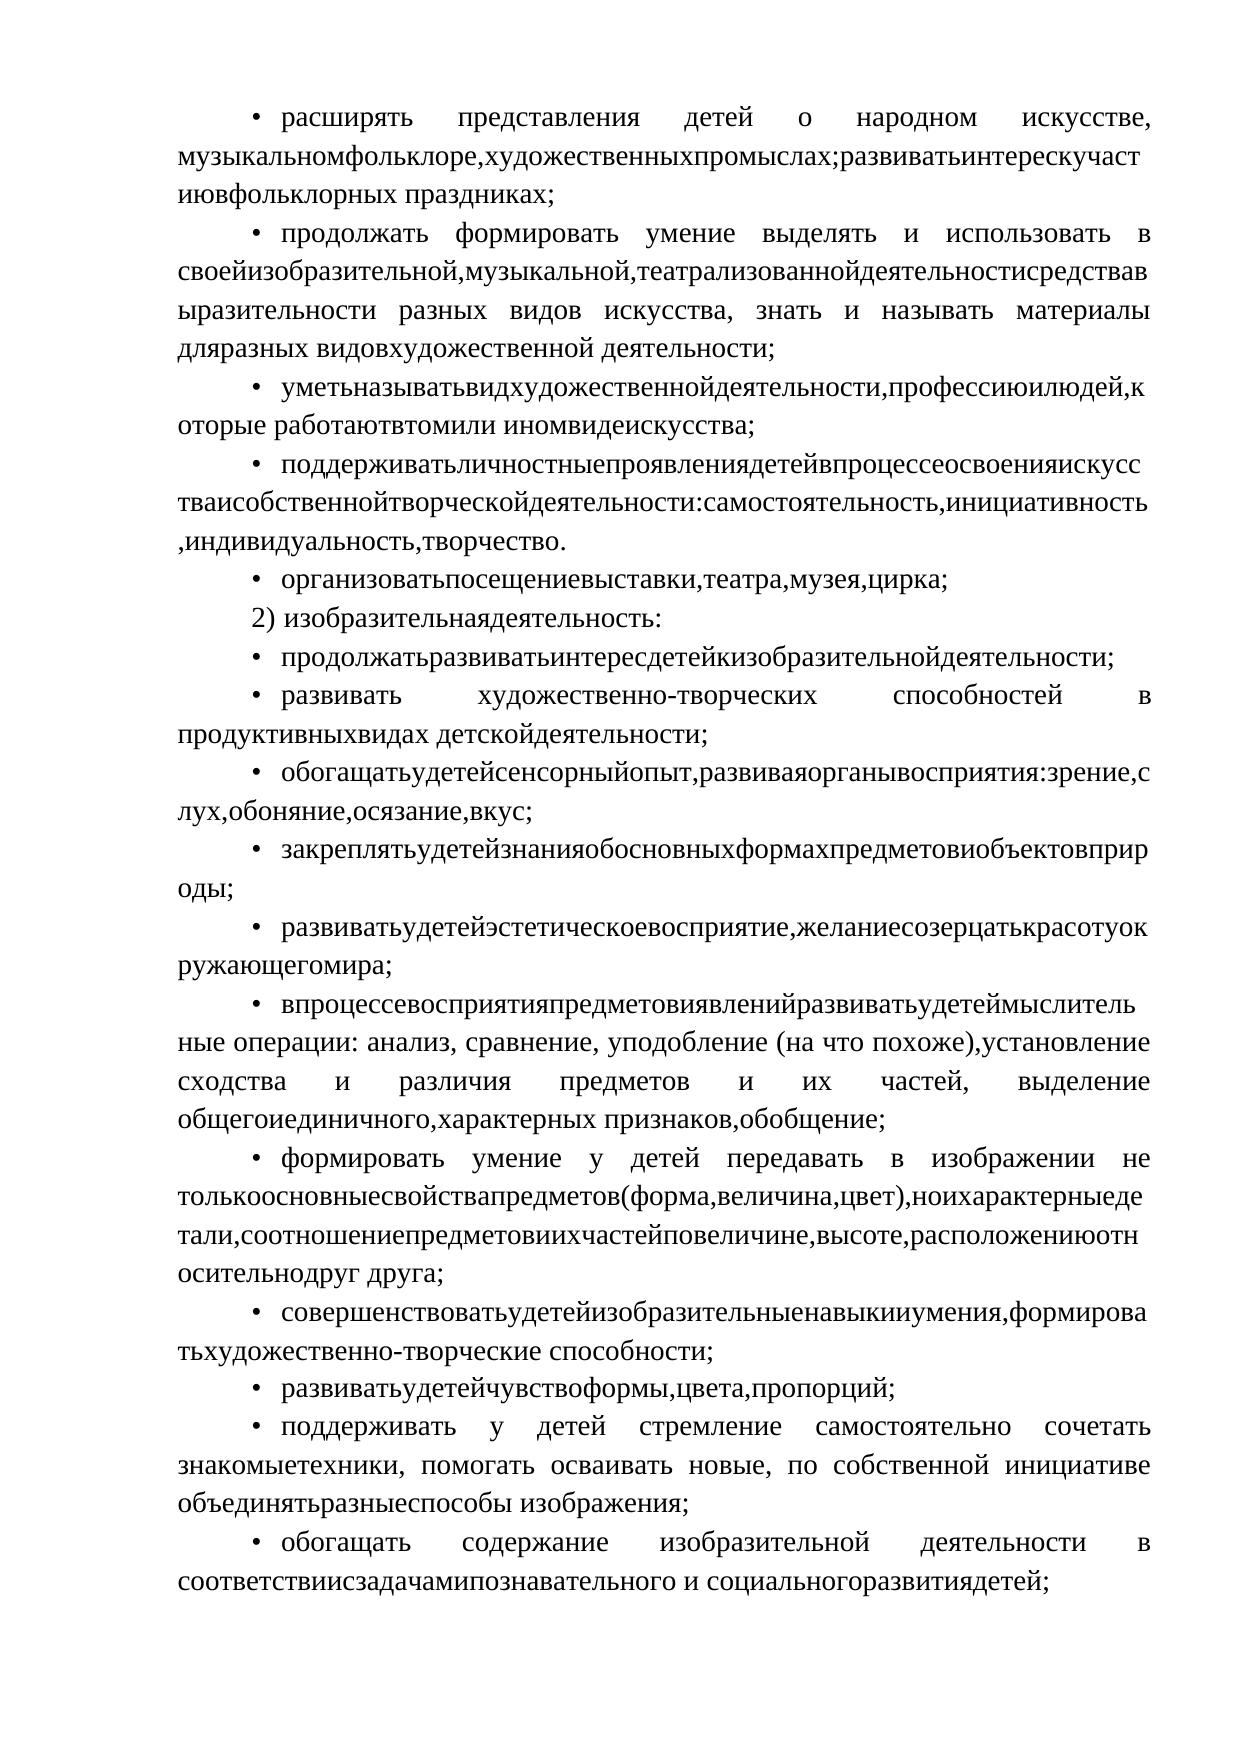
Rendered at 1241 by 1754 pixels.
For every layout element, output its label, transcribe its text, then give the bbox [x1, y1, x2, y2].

list совершенствоватьудетейизобразительныенавыкииумения,формироватьхудожественно-творческие способности; [177, 1294, 1152, 1366]
list формировать умение у детей передавать в изображении не толькоосновныесвойствапредметов(форма,величина,цвет),ноихарактерныедетали,соотношениепредметовиихчастейповеличине,высоте,расположениюотносительнодруг друга; [177, 1140, 1151, 1289]
list развиватьудетейчувствоформы,цвета,пропорций; [251, 1371, 1178, 1404]
list организоватьпосещениевыставки,театра,музея,цирка; [251, 562, 1178, 595]
list расширять представления детей о народном искусстве, музыкальномфольклоре,художественныхпромыслах;развиватьинтерескучастиювфольклорных праздниках; [177, 99, 1152, 210]
list поддерживатьличностныепроявлениядетейвпроцессеосвоенияискусстваисобственнойтворческойдеятельности:самостоятельность,инициативность,индивидуальность,творчество. [177, 446, 1152, 557]
list поддерживать у детей стремление самостоятельно сочетать знакомыетехники, помогать осваивать новые, по собственной инициативе объединятьразныеспособы изображения; [177, 1408, 1152, 1519]
list обогащать содержание изобразительной деятельности в соответствиисзадачамипознавательного и социальногоразвитиядетей; [177, 1524, 1152, 1596]
list продолжать формировать умение выделять и использовать в своейизобразительной,музыкальной,театрализованнойдеятельностисредствавыразительности разных видов искусства, знать и называть материалы дляразных видовхудожественной деятельности; [177, 215, 1152, 364]
list обогащатьудетейсенсорныйопыт,развиваяорганывосприятия:зрение,слух,обоняние,осязание,вкус; [177, 754, 1151, 827]
list развиватьудетейэстетическоевосприятие,желаниесозерцатькрасотуокружающегомира; [177, 909, 1152, 981]
list закреплятьудетейзнанияобосновныхформахпредметовиобъектовприроды; [177, 832, 1152, 904]
list впроцессевосприятияпредметовиявленийразвиватьудетеймыслительные операции: анализ, сравнение, уподобление (на что похоже),установление сходства и различия предметов и их частей, выделение общегоиединичного,характерных признаков,обобщение; [177, 986, 1152, 1135]
list уметьназыватьвидхудожественнойдеятельности,профессиюилюдей,которые работаютвтомили иномвидеискусства; [177, 369, 1152, 441]
list развивать художественно-творческих способностей в продуктивныхвидах детскойдеятельности; [177, 677, 1152, 749]
list изобразительнаядеятельность: [251, 600, 1178, 634]
list продолжатьразвиватьинтересдетейкизобразительнойдеятельности; [177, 639, 1152, 672]
